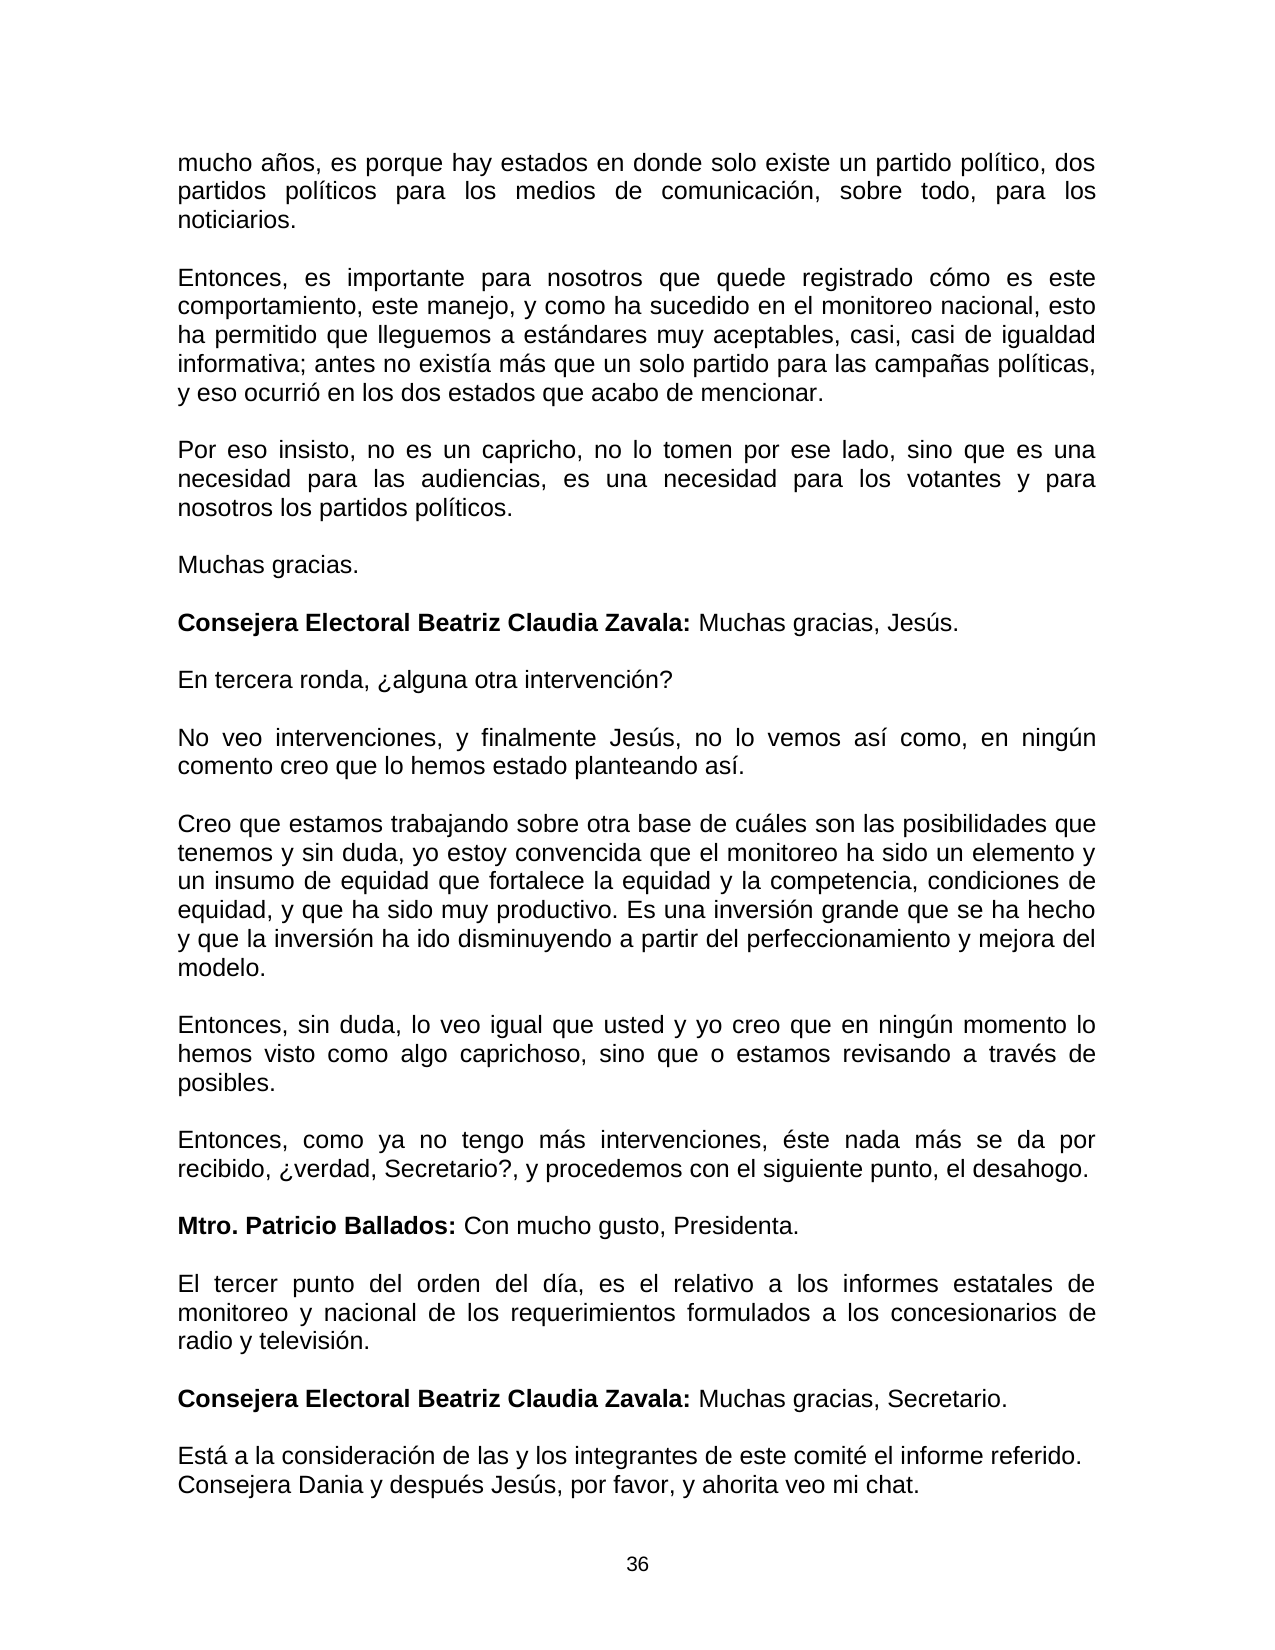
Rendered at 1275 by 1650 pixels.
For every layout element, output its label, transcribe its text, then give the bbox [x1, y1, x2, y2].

text Creo que estamos trabajando sobre otra base de cuáles son las posibilidades que tenemos y sin duda, yo estoy convencida que el monitoreo ha sido un elemento y un insumo de equidad que fortalece la equidad y la competencia, condiciones de equidad, y que ha sido muy productivo. Es una inversión grande que se ha hecho y que la inversión ha ido disminuyendo a partir del perfeccionamiento y mejora del modelo. [177, 809, 1098, 981]
text Entonces, es importante para nosotros que quede registrado cómo es este comportamiento, este manejo, y como ha sucedido en el monitoreo nacional, esto ha permitido que lleguemos a estándares muy aceptables, casi, casi de igualdad informativa; antes no existía más que un solo partido para las campañas políticas, y eso ocurrió en los dos estados que acabo de mencionar. [177, 263, 1098, 406]
text En tercera ronda, ¿alguna otra intervención? [177, 665, 1098, 694]
text Entonces, sin duda, lo veo igual que usted y yo creo que en ningún momento lo hemos visto como algo caprichoso, sino que o estamos revisando a través de posibles. [177, 1010, 1098, 1096]
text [177, 148, 1098, 234]
text Entonces, como ya no tengo más intervenciones, éste nada más se da por recibido, ¿verdad, Secretario?, y procedemos con el siguiente punto, el desahogo. [177, 1125, 1098, 1183]
text Mtro. Patricio Ballados: Con mucho gusto, Presidenta. [177, 1211, 1098, 1240]
text Muchas gracias. [177, 550, 1098, 579]
text Consejera Electoral Beatriz Claudia Zavala: Muchas gracias, Jesús. [177, 608, 1098, 636]
text Consejera Dania y después Jesús, por favor, y ahorita veo mi chat. [177, 1470, 1098, 1499]
text El tercer punto del orden del día, es el relativo a los informes estatales de monitoreo y nacional de los requerimientos formulados a los concesionarios de radio y televisión. [177, 1269, 1098, 1355]
text Está a la consideración de las y los integrantes de este comité el informe referido. [177, 1441, 1098, 1470]
text Consejera Electoral Beatriz Claudia Zavala: Muchas gracias, Secretario. [177, 1384, 1098, 1413]
text Por eso insisto, no es un capricho, no lo tomen por ese lado, sino que es una necesidad para las audiencias, es una necesidad para los votantes y para nosotros los partidos políticos. [177, 435, 1098, 521]
text No veo intervenciones, y finalmente Jesús, no lo vemos así como, en ningún comento creo que lo hemos estado planteando así. [177, 723, 1098, 780]
